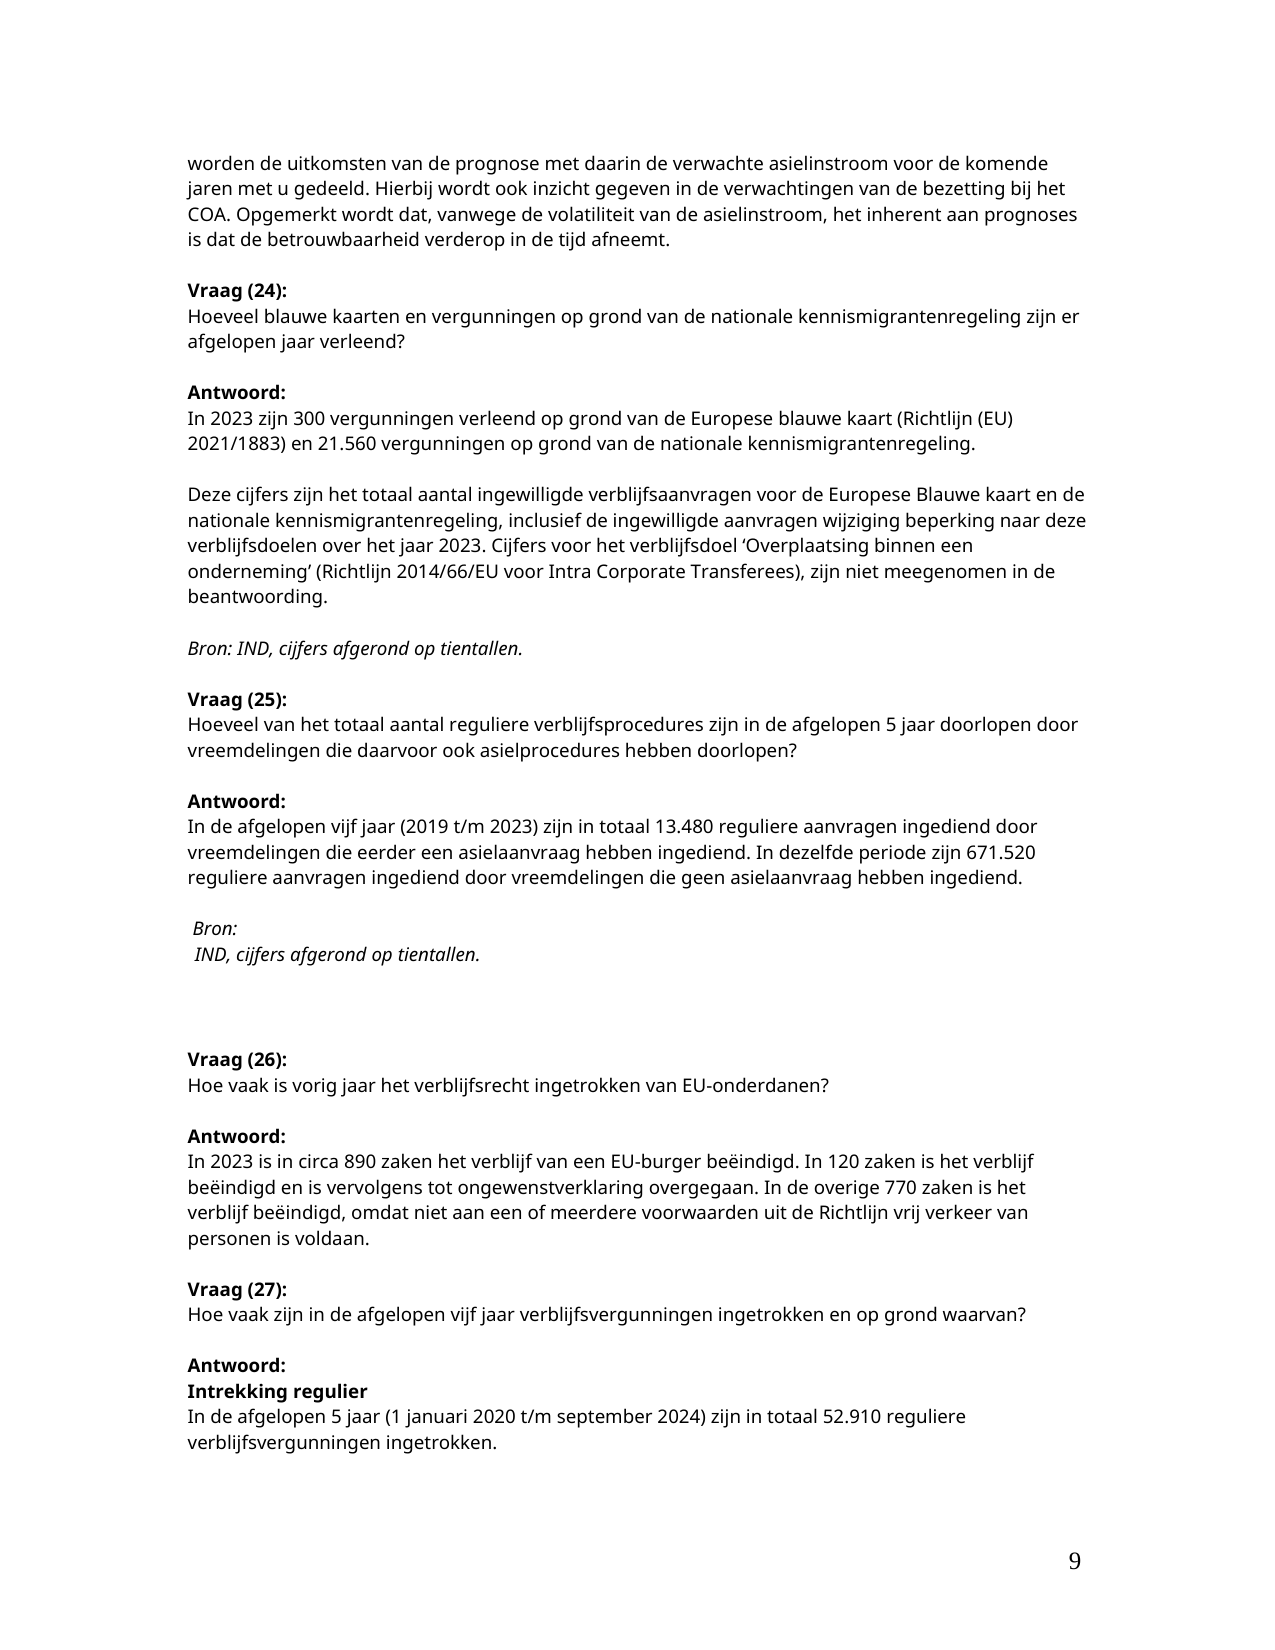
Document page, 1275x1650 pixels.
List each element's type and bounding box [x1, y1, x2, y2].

text [187, 1046, 1087, 1480]
text [187, 150, 1087, 1046]
